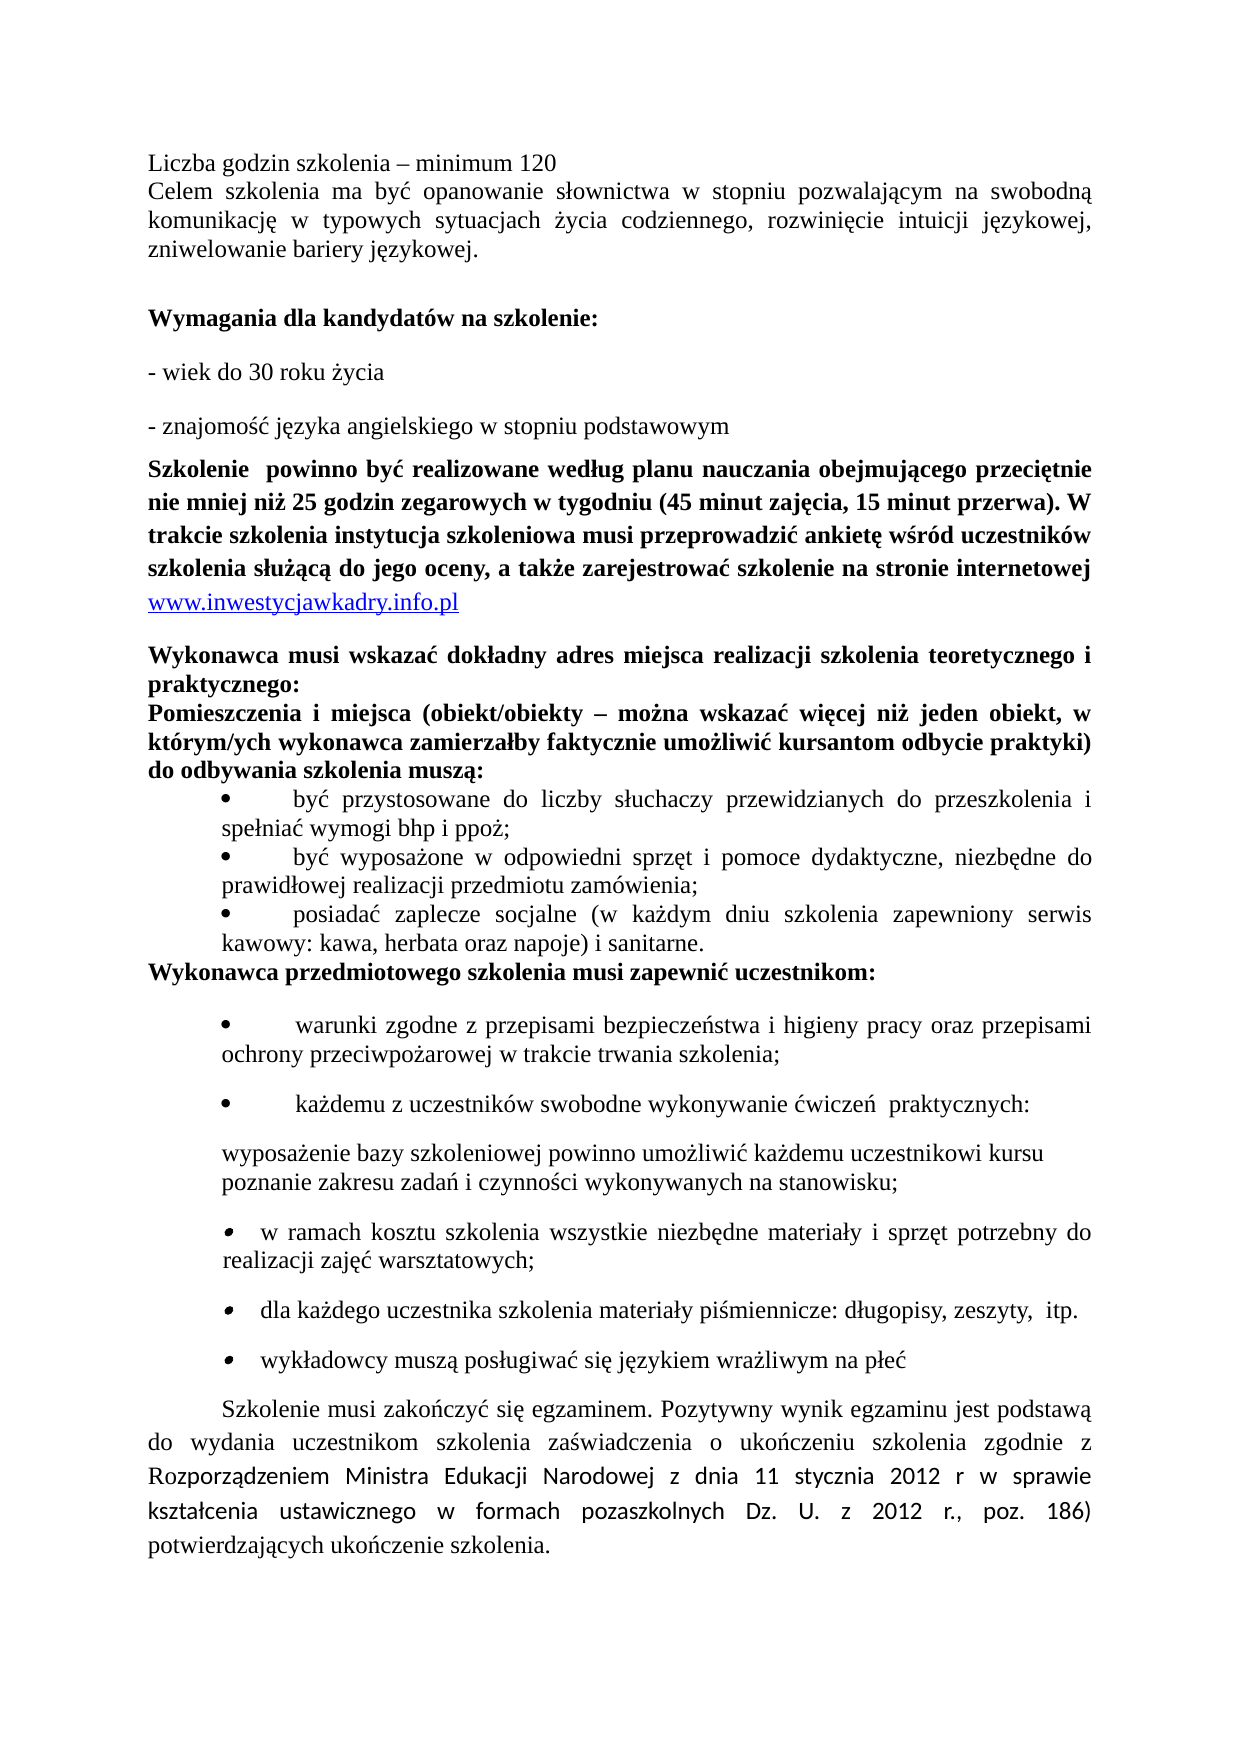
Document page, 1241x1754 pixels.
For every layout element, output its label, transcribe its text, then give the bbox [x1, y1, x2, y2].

text Wymagania dla kandydatów na szkolenie: [148, 303, 1044, 331]
list każdemu z uczestników swobodne wykonywanie ćwiczeń praktycznych: [221, 1089, 1093, 1118]
list być wyposażone w odpowiedni sprzęt i pomoce dydaktyczne, niezbędne do prawidłowej realizacji przedmiotu zamówienia; [221, 842, 1093, 899]
text - znajomość języka angielskiego w stopniu podstawowym [148, 411, 1044, 440]
text Wykonawca przedmiotowego szkolenia musi zapewnić uczestnikom: [148, 957, 1093, 985]
list być przystosowane do liczby słuchaczy przewidzianych do przeszkolenia i spełniać wymogi bhp i ppoż; [221, 784, 1093, 842]
list dla każdego uczestnika szkolenia materiały piśmiennicze: długopisy, zeszyty, itp. [223, 1295, 1093, 1324]
text wyposażenie bazy szkoleniowej powinno umożliwić każdemu uczestnikowi kursu poznanie zakresu zadań i czynności wykonywanych na stanowisku; [221, 1138, 1093, 1196]
text Szkolenie powinno być realizowane według planu nauczania obejmującego przeciętnie nie mniej niż 25 godzin zegarowych w tygodniu (45 minut zajęcia, 15 minut przerwa). W trakcie szkolenia instytucja szkoleniowa musi przeprowadzić ankietę wśród uczestników szkolenia służącą do jego oceny, a także zarejestrować szkolenie na stronie internetowej www.inwestycjawkadry.info.pl [148, 454, 1093, 615]
text Szkolenie musi zakończyć się egzaminem. Pozytywny wynik egzaminu jest podstawą do wydania uczestnikom szkolenia zaświadczenia o ukończeniu szkolenia zgodnie z Rozporządzeniem Ministra Edukacji Narodowej z dnia 11 stycznia 2012 r w sprawie kształcenia ustawicznego w formach pozaszkolnych Dz. U. z 2012 r., poz. 186) potwierdzających ukończenie szkolenia. [148, 1394, 1093, 1559]
text Liczba godzin szkolenia – minimum 120 [148, 148, 1093, 176]
text Wykonawca musi wskazać dokładny adres miejsca realizacji szkolenia teoretycznego i praktycznego: [148, 640, 1093, 698]
list w ramach kosztu szkolenia wszystkie niezbędne materiały i sprzęt potrzebny do realizacji zajęć warsztatowych; [223, 1217, 1093, 1274]
text - wiek do 30 roku życia [148, 357, 1044, 386]
list posiadać zaplecze socjalne (w każdym dniu szkolenia zapewniony serwis kawowy: kawa, herbata oraz napoje) i sanitarne. [221, 899, 1093, 957]
list warunki zgodne z przepisami bezpieczeństwa i higieny pracy oraz przepisami ochrony przeciwpożarowej w trakcie trwania szkolenia; [221, 1011, 1093, 1068]
text Pomieszczenia i miejsca (obiekt/obiekty – można wskazać więcej niż jeden obiekt, w którym/ych wykonawca zamierzałby faktycznie umożliwić kursantom odbycie praktyki) do odbywania szkolenia muszą: [148, 698, 1093, 784]
list wykładowcy muszą posługiwać się językiem wrażliwym na płeć [223, 1345, 1093, 1373]
text Celem szkolenia ma być opanowanie słownictwa w stopniu pozwalającym na swobodną komunikację w typowych sytuacjach życia codziennego, rozwinięcie intuicji językowej, zniwelowanie bariery językowej. [148, 176, 1093, 263]
